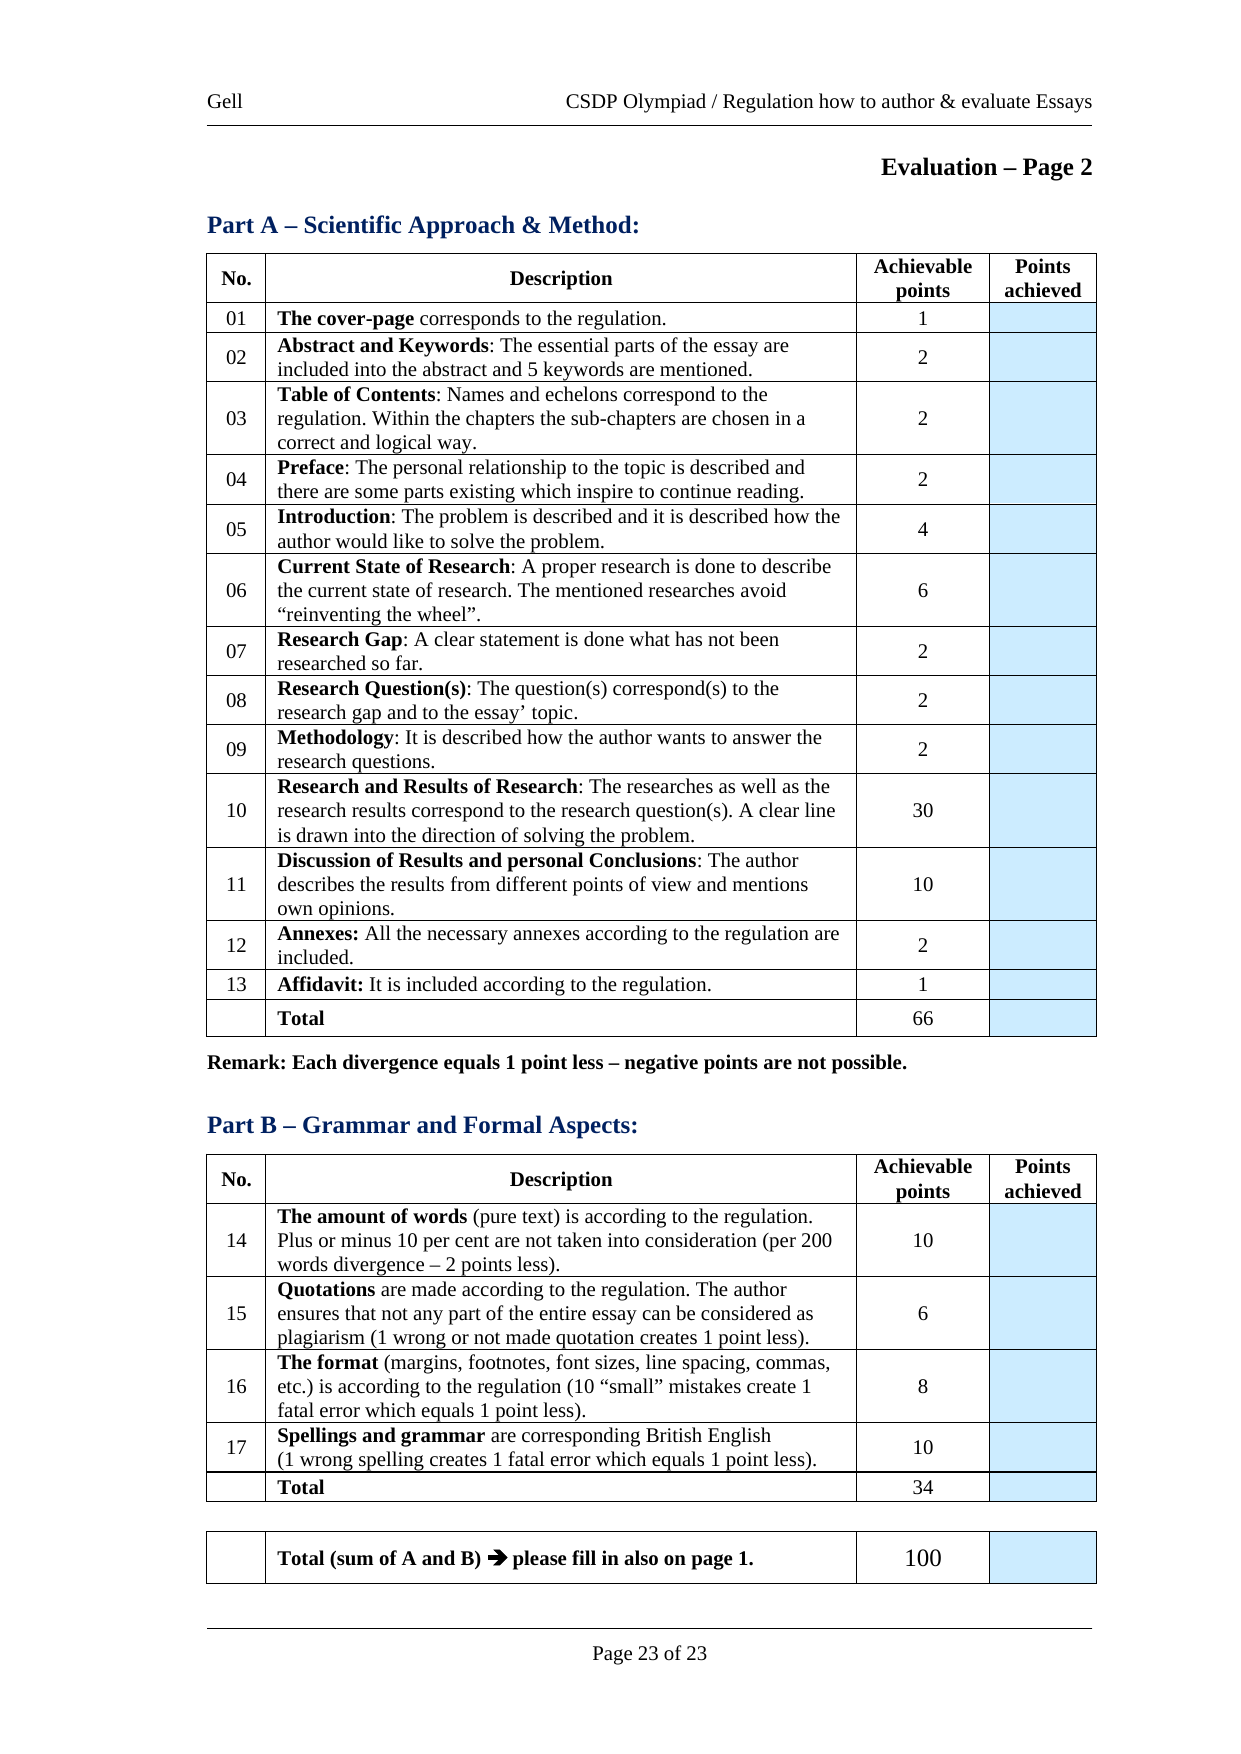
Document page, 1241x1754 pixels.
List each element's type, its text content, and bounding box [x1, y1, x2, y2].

table_cell 01 [207, 303, 265, 332]
table_cell [207, 1473, 265, 1501]
table_cell [990, 1423, 1096, 1471]
table_cell 30 [857, 774, 989, 847]
table_cell 04 [207, 455, 265, 503]
table_cell Preface: The personal relationship to the topic is described and there are some parts existing which inspire to continue reading. [266, 455, 856, 503]
table_header Points achieved [990, 254, 1096, 302]
table_cell [990, 774, 1096, 847]
table_cell The cover-page corresponds to the regulation. [266, 303, 856, 332]
table_cell 09 [207, 725, 265, 773]
table_cell 03 [207, 382, 265, 454]
table_cell 10 [857, 848, 989, 920]
table_cell [990, 921, 1096, 969]
table_header Description [266, 254, 856, 302]
table_cell Abstract and Keywords: The essential parts of the essay are included into the abstract and 5 keywords are mentioned. [266, 333, 856, 381]
table_cell Current State of Research: A proper research is done to describe the current state of research. The mentioned researches avoid “reinventing the wheel”. [266, 554, 856, 626]
table_header No. [207, 254, 265, 302]
table_header Total (sum of A and B) please fill in also on page 1. [266, 1532, 856, 1583]
table_cell 11 [207, 848, 265, 920]
table_cell [990, 627, 1096, 675]
table_cell [990, 1350, 1096, 1422]
table_cell [990, 455, 1096, 503]
table_cell 05 [207, 505, 265, 553]
table_cell [990, 382, 1096, 454]
table_cell [990, 848, 1096, 920]
table_cell 4 [857, 505, 989, 553]
table_cell The amount of words (pure text) is according to the regulation. Plus or minus 10 per cent are not taken into consideration (per 200 words divergence – 2 points less). [266, 1204, 856, 1276]
table_cell 2 [857, 921, 989, 969]
table_cell Spellings and grammar are corresponding British English (1 wrong spelling creates 1 fatal error which equals 1 point less). [266, 1423, 856, 1471]
table_cell Total [266, 1473, 856, 1501]
table_cell 1 [857, 303, 989, 332]
text Remark: Each divergence equals 1 point less – negative points are not possible. [207, 1050, 1092, 1074]
table_cell Methodology: It is described how the author wants to answer the research questions. [266, 725, 856, 773]
table_cell 2 [857, 725, 989, 773]
table_cell [990, 1473, 1096, 1501]
table_cell 10 [857, 1204, 989, 1276]
table_cell [990, 1204, 1096, 1276]
table_cell 10 [207, 774, 265, 847]
table_cell 06 [207, 554, 265, 626]
table_cell [990, 303, 1096, 332]
table_cell [207, 1000, 265, 1036]
table_cell 17 [207, 1423, 265, 1471]
table_header Achievable points [857, 1155, 989, 1203]
table_cell 07 [207, 627, 265, 675]
table_header No. [207, 1155, 265, 1203]
text Part A – Scientific Approach & Method: [207, 210, 1092, 238]
table_cell 16 [207, 1350, 265, 1422]
table_cell 10 [857, 1423, 989, 1471]
table_cell [990, 676, 1096, 724]
table_cell Total [266, 1000, 856, 1036]
table_cell 1 [857, 970, 989, 999]
table_cell 6 [857, 554, 989, 626]
table_cell 2 [857, 333, 989, 381]
table_cell Affidavit: It is included according to the regulation. [266, 970, 856, 999]
table_cell 2 [857, 627, 989, 675]
table_cell Quotations are made according to the regulation. The author ensures that not any part of the entire essay can be considered as plagiarism (1 wrong or not made quotation creates 1 point less). [266, 1277, 856, 1349]
table_cell Research Gap: A clear statement is done what has not been researched so far. [266, 627, 856, 675]
table_cell [990, 725, 1096, 773]
table_cell [990, 1277, 1096, 1349]
table_cell [990, 505, 1096, 553]
table_cell 02 [207, 333, 265, 381]
table_cell Research and Results of Research: The researches as well as the research results correspond to the research question(s). A clear line is drawn into the direction of solving the problem. [266, 774, 856, 847]
table_cell Discussion of Results and personal Conclusions: The author describes the results from different points of view and mentions own opinions. [266, 848, 856, 920]
table_cell 2 [857, 676, 989, 724]
table_cell Research Question(s): The question(s) correspond(s) to the research gap and to the essay’ topic. [266, 676, 856, 724]
table_header [990, 1532, 1096, 1583]
table_header [207, 1532, 265, 1583]
table_cell Annexes: All the necessary annexes according to the regulation are included. [266, 921, 856, 969]
table_cell Table of Contents: Names and echelons correspond to the regulation. Within the chapters the sub-chapters are chosen in a correct and logical way. [266, 382, 856, 454]
table_header Description [266, 1155, 856, 1203]
table_header Achievable points [857, 254, 989, 302]
table_cell [990, 333, 1096, 381]
table_cell 2 [857, 382, 989, 454]
table_cell 15 [207, 1277, 265, 1349]
table_cell Introduction: The problem is described and it is described how the author would like to solve the problem. [266, 505, 856, 553]
table_cell [990, 970, 1096, 999]
table_cell [990, 1000, 1096, 1036]
table_cell [990, 554, 1096, 626]
table_cell 66 [857, 1000, 989, 1036]
text Part B – Grammar and Formal Aspects: [207, 1110, 1092, 1139]
table_header Points achieved [990, 1155, 1096, 1203]
table_cell 8 [857, 1350, 989, 1422]
table_cell 34 [857, 1473, 989, 1501]
table_cell The format (margins, footnotes, font sizes, line spacing, commas, etc.) is according to the regulation (10 “small” mistakes create 1 fatal error which equals 1 point less). [266, 1350, 856, 1422]
table_cell 14 [207, 1204, 265, 1276]
text Evaluation – Page 2 [207, 152, 1092, 181]
table_cell 12 [207, 921, 265, 969]
table_cell 08 [207, 676, 265, 724]
table_header 100 [857, 1532, 989, 1583]
table_cell 2 [857, 455, 989, 503]
table_cell 6 [857, 1277, 989, 1349]
table_cell 13 [207, 970, 265, 999]
